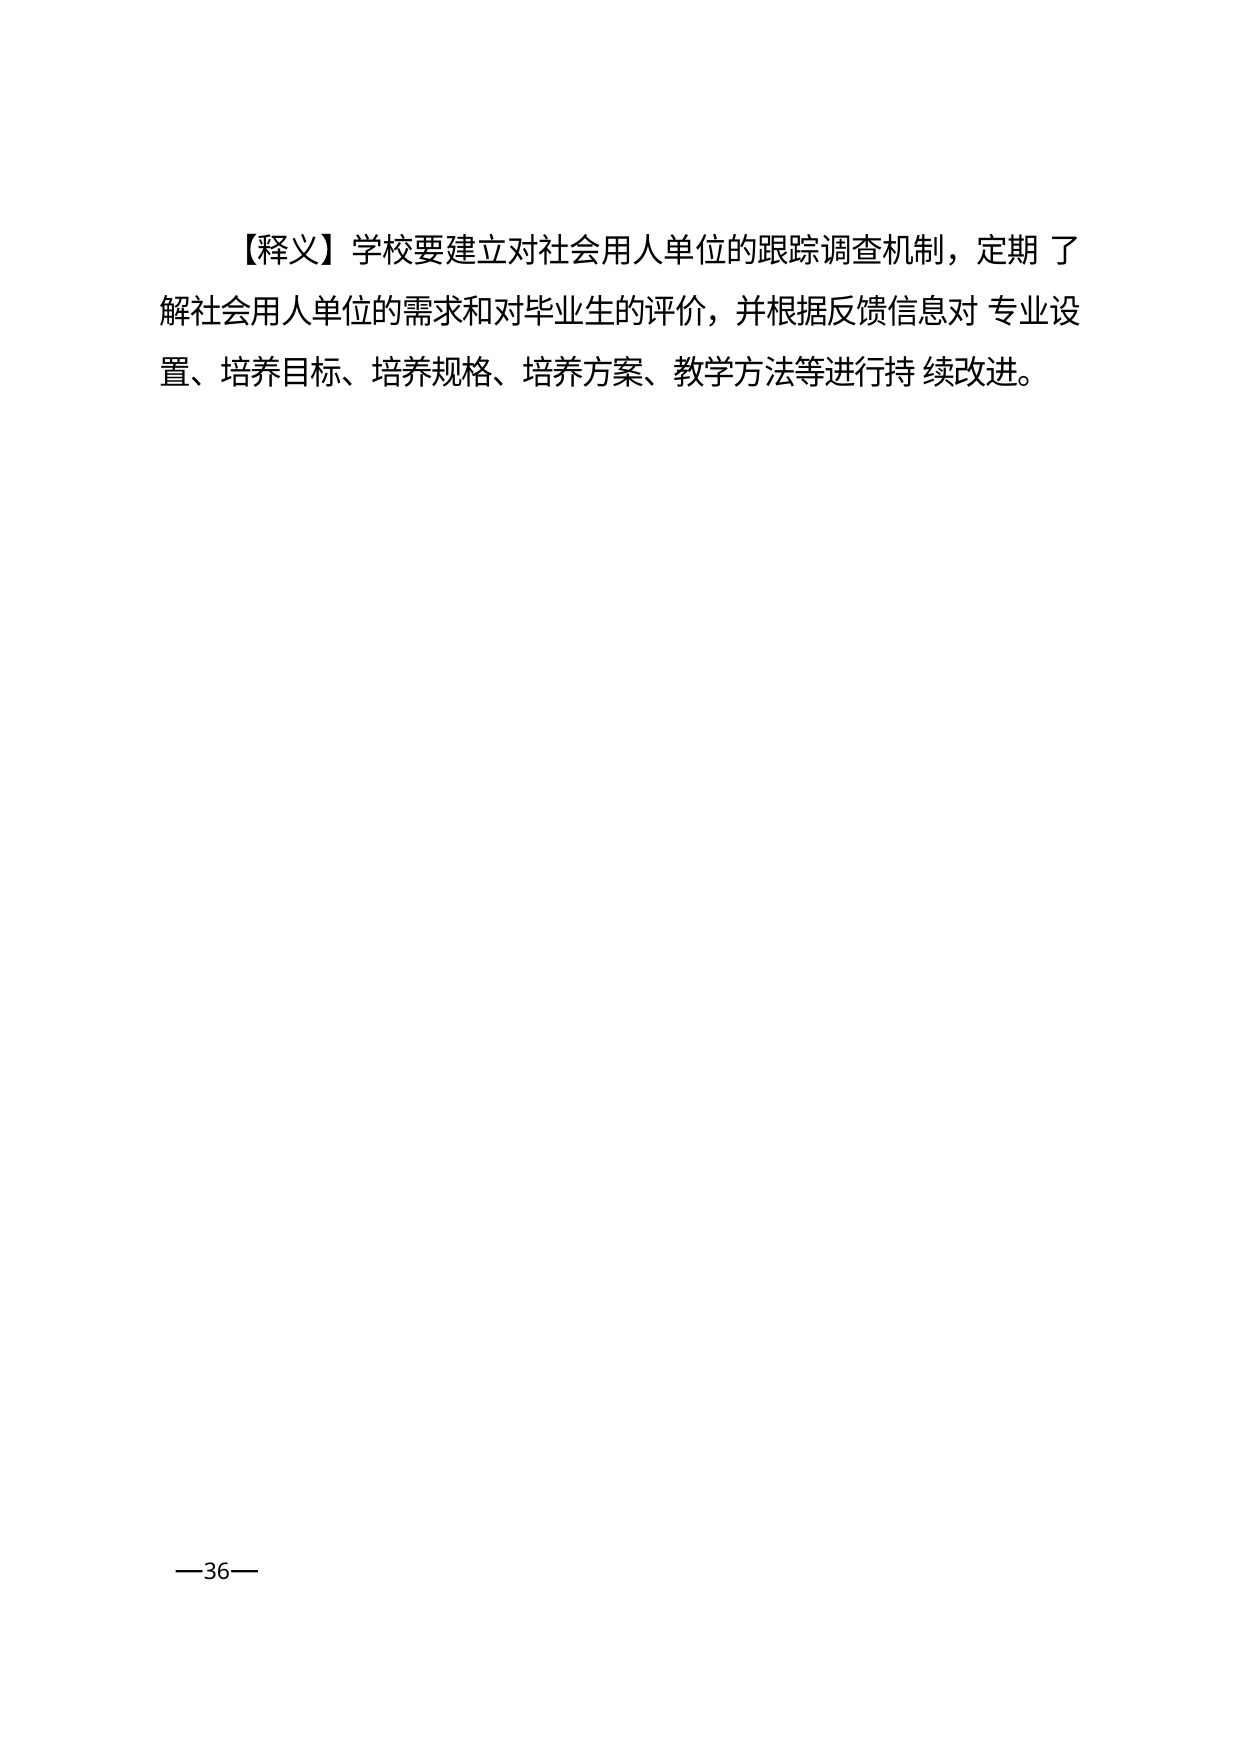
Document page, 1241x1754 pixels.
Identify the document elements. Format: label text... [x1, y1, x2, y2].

text 【释义】学校要建立对社会用人单位的跟踪调查机制，定期 了解社会用人单位的需求和对毕业生的评价，并根据反馈信息对 专业设置、培养目标、培养规格、培养方案、教学方法等进行持 续改进。 [159, 224, 1081, 394]
